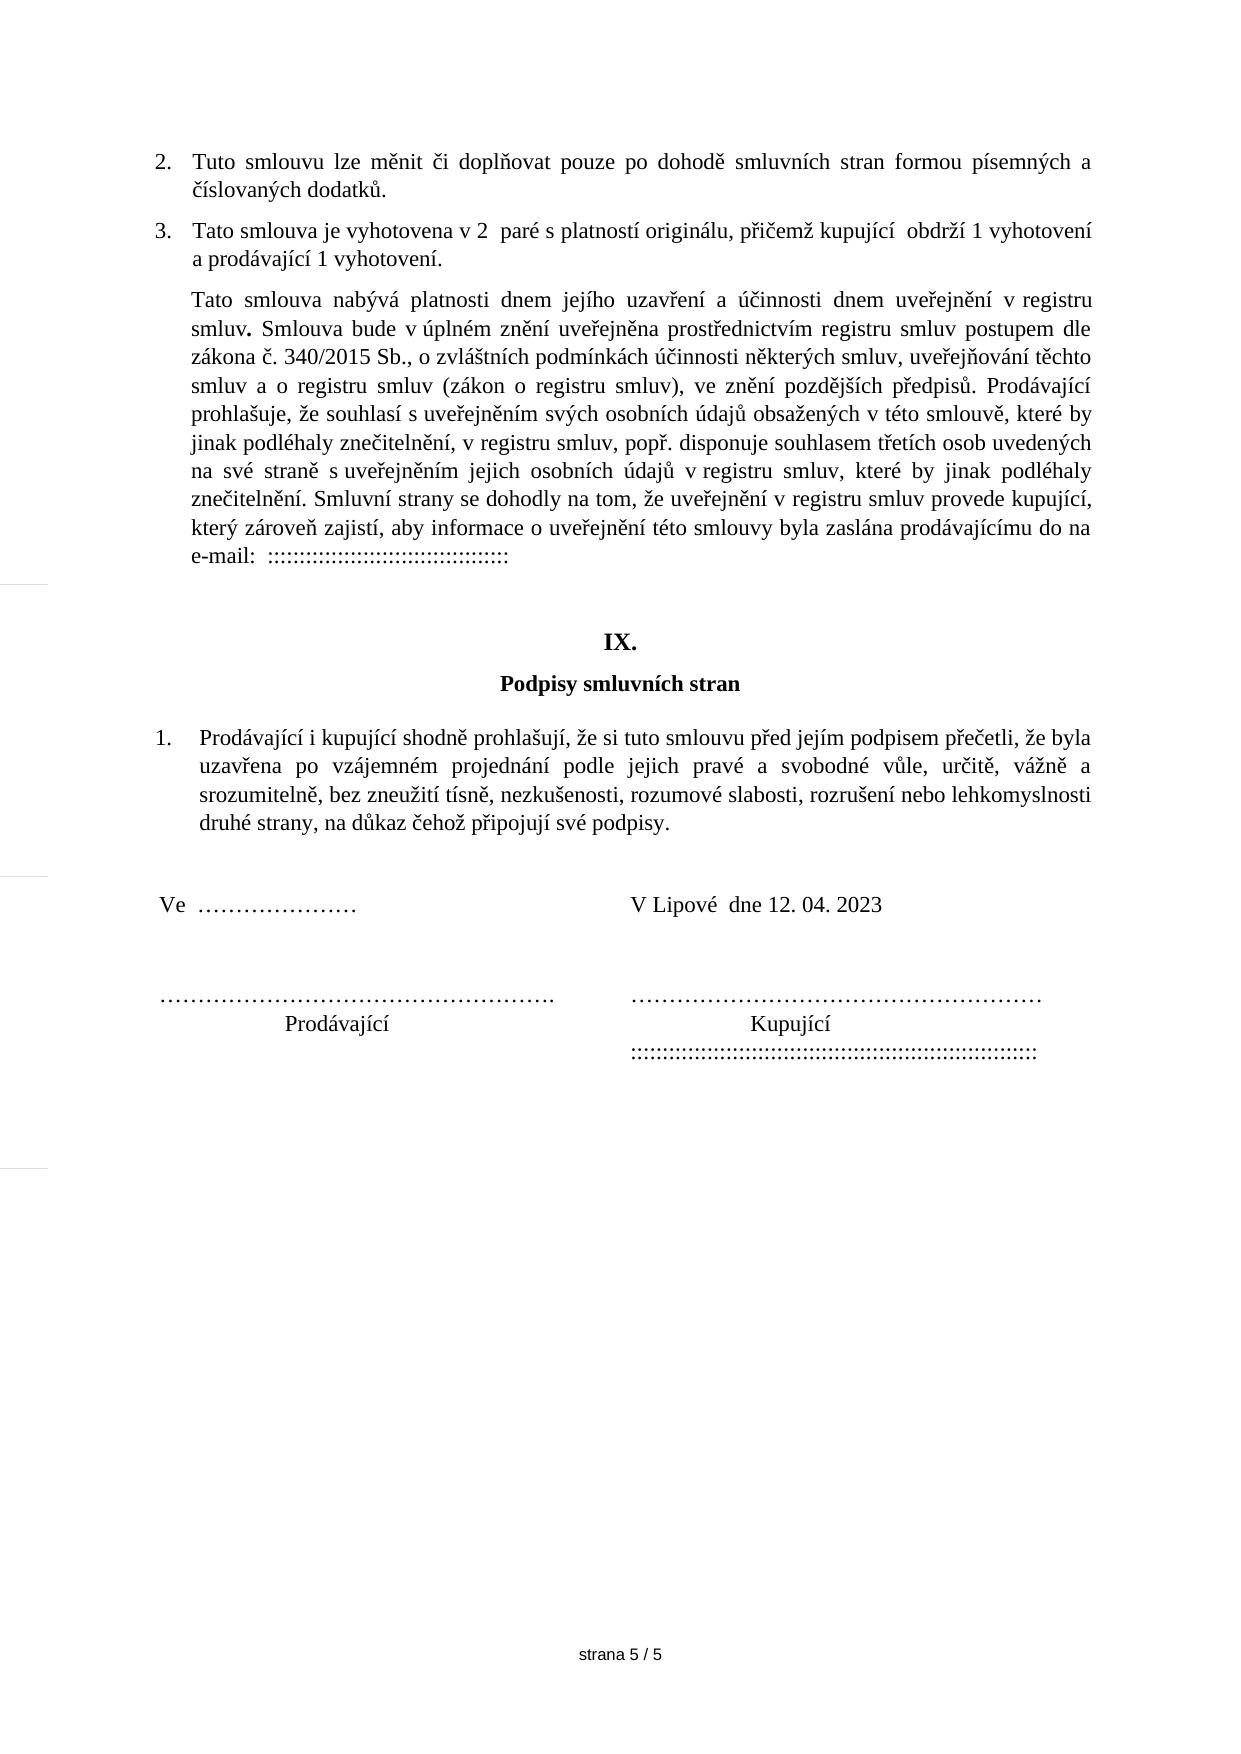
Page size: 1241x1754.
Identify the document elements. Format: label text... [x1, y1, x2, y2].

table_cell ……………………………………………… [619, 936, 1092, 1010]
text Podpisy smluvních stran [148, 670, 1092, 697]
table_cell Kupující :::::::::::::::::::::::::::::::::::::::::::::::::::::::::::::::: [619, 1010, 1092, 1152]
list Prodávající i kupující shodně prohlašují že si tuto smlouvu před jejím podpisem přečetli, že byla uzavřena po vzájemném projednání podle jejich pravé a svobodné vůle, určitě, vážně a srozumitelně, bez zneužití tísně, nezkušenosti, rozumové slabosti, rozrušení nebo lehkomyslnosti druhé strany, na důkaz čehož připojují své podpisy. [155, 724, 1092, 836]
text Tato smlouva nabývá platnosti dnem jejího uzavření a účinnosti dnem uveřejnění v registru smluv. Smlouva bude v úplném znění uveřejněna prostřednictvím registru smluv postupem dle zákona č. 340/2015 Sb., o zvláštních podmínkách účinnosti některých smluv, uveřejňování těchto smluv a o registru smluv (zákon o registru smluv), ve znění pozdějších předpisů. Prodávající prohlašuje, že souhlasí s uveřejněním svých osobních údajů obsažených v této smlouvě, které by jinak podléhaly znečitelnění, v registru smluv, popř. disponuje souhlasem třetích osob uvedených na své straně s uveřejněním jejich osobních údajů v registru smluv, které by jinak podléhaly znečitelnění. Smluvní strany se dohodly na tom, že uveřejnění v registru smluv provede kupující, který zároveň zajistí, aby informace o uveřejnění této smlouvy byla zaslána prodávajícímu do na e-mail: :::::::::::::::::::::::::::::::::::::: [191, 286, 1092, 569]
table_cell Prodávající [148, 1010, 619, 1152]
list Tuto smlouvu lze měnit či doplňovat pouze po dohodě smluvních stran formou písemných a číslovaných dodatků. [154, 148, 1092, 202]
table_cell ……………………………………………. [148, 936, 619, 1010]
text IX. [191, 627, 1092, 656]
list Tato smlouva je vyhotovena v 2 paré s platností originálu přičemž kupující obdrží 1 vyhotovení a prodávající 1 vyhotovení. [154, 217, 1092, 272]
table_header Ve ………………… [148, 891, 619, 936]
table_header V Lipové dne 12. 04. 2023 [619, 891, 1092, 936]
